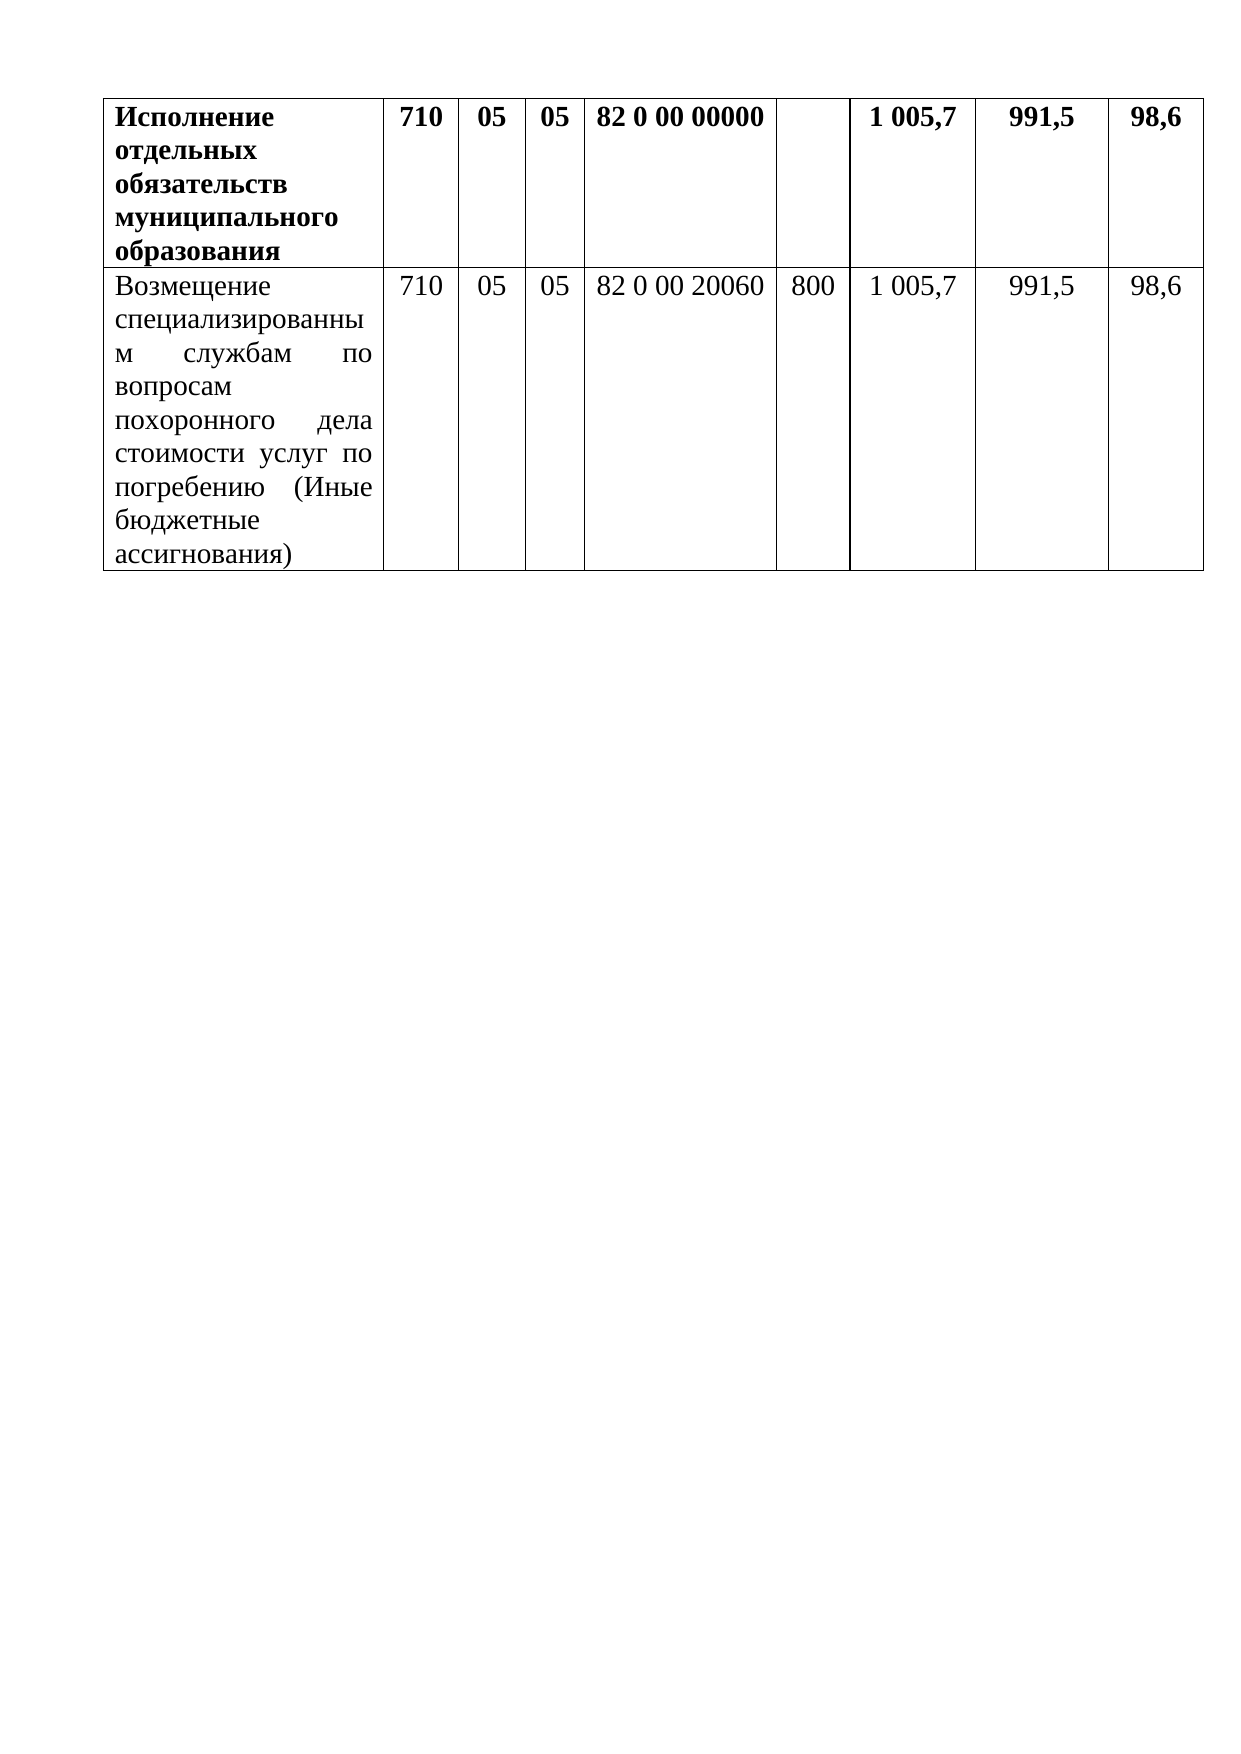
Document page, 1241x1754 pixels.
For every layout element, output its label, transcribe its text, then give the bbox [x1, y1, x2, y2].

table_cell 1 005,7 [851, 268, 975, 569]
table_cell 98,6 [1109, 99, 1203, 267]
table_cell 05 [526, 99, 584, 267]
table_cell 710 [384, 268, 458, 569]
table_cell Возмещение специализированным службам по вопросам похоронного дела стоимости услуг по погребению (Иные бюджетные ассигнования) [104, 268, 383, 569]
table_cell 82 0 00 20060 [585, 268, 776, 569]
table_cell Исполнение отдельных обязательств муниципального образования [104, 99, 383, 267]
table_cell 710 [384, 99, 458, 267]
table_cell 05 [459, 99, 525, 267]
table_cell [777, 99, 849, 267]
table_cell 1 005,7 [851, 99, 975, 267]
table_cell 98,6 [1109, 268, 1203, 569]
table_cell 05 [526, 268, 584, 569]
table_cell 800 [777, 268, 849, 569]
table_cell 991,5 [976, 99, 1108, 267]
table_cell 82 0 00 00000 [585, 99, 776, 267]
table_cell 991,5 [976, 268, 1108, 569]
table_cell 05 [459, 268, 525, 569]
